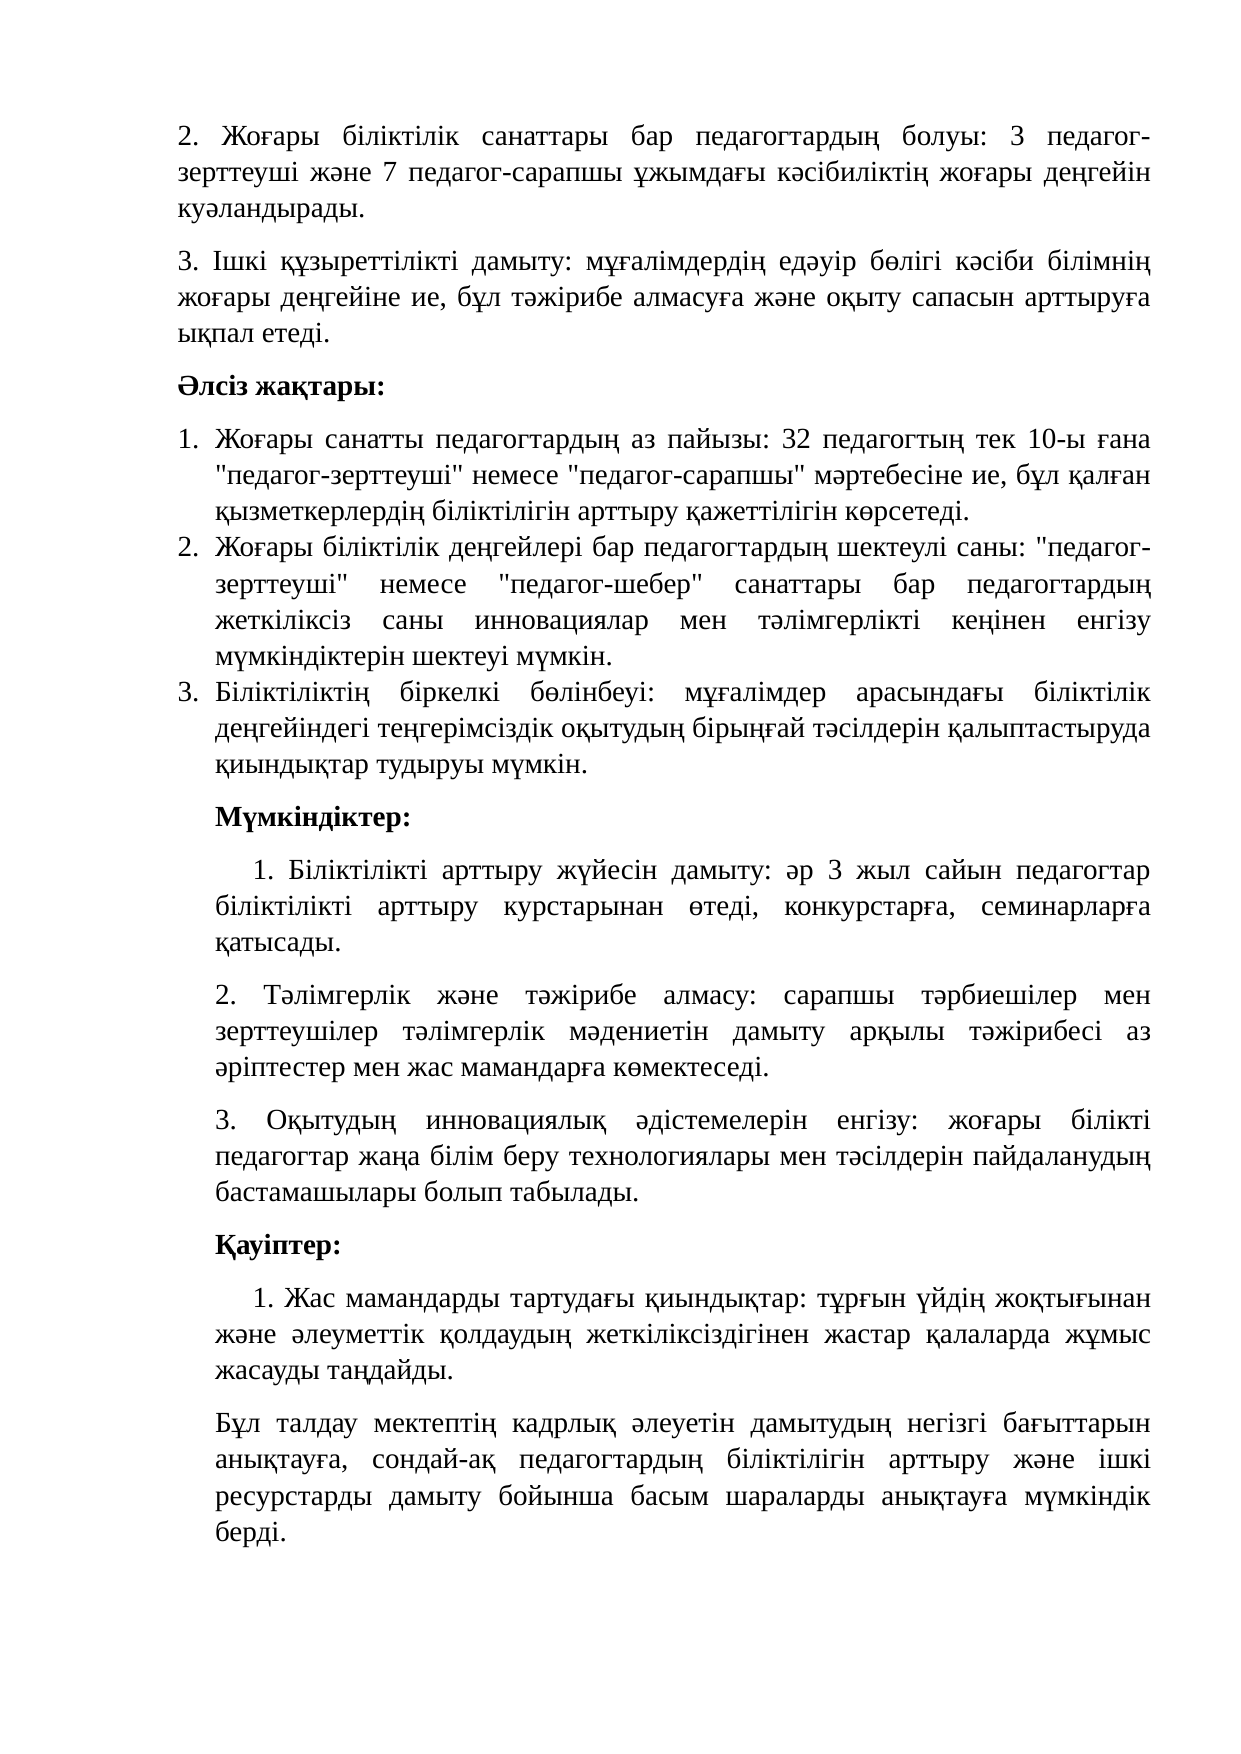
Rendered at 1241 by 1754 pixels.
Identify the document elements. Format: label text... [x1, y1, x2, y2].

text Қауіптер: [215, 1227, 1152, 1261]
list Біліктіліктің біркелкі бөлінбеуі: мұғалімдер арасындағы біліктілік деңгейіндегі теңгерімсіздік оқытудың бірыңғай тәсілдерін қалыптастыруда қиындықтар тудыруы мүмкін. [177, 674, 1152, 780]
text Әлсіз жақтары: [177, 368, 1152, 402]
text Мүмкіндіктер: [215, 799, 1152, 833]
text Бұл талдау мектептің кадрлық әлеуетін дамытудың негізгі бағыттарын анықтауға, сондай-ақ педагогтардың біліктілігін арттыру және ішкі ресурстарды дамыту бойынша басым шараларды анықтауға мүмкіндік берді. [215, 1405, 1152, 1547]
list Жоғары біліктілік деңгейлері бар педагогтардың шектеулі саны: "педагог-зерттеуші" немесе "педагог-шебер" санаттары бар педагогтардың жеткіліксіз саны инновациялар мен тәлімгерлікті кеңінен енгізу мүмкіндіктерін шектеуі мүмкін. [177, 529, 1152, 672]
text 3. Ішкі құзыреттілікті дамыту: мұғалімдердің едәуір бөлігі кәсіби білімнің жоғары деңгейіне ие, бұл тәжірибе алмасуға және оқыту сапасын арттыруға ықпал етеді. [177, 243, 1152, 349]
text 1. Біліктілікті арттыру жүйесін дамыту: әр 3 жыл сайын педагогтар біліктілікті арттыру курстарынан өтеді, конкурстарға, семинарларға қатысады. [215, 852, 1152, 958]
list Жоғары санатты педагогтардың аз пайызы: 32 педагогтың тек 10-ы ғана "педагог-зерттеуші" немесе "педагог-сарапшы" мәртебесіне ие, бұл қалған қызметкерлердің біліктілігін арттыру қажеттілігін көрсетеді. [177, 421, 1152, 527]
text 2. Жоғары біліктілік санаттары бар педагогтардың болуы: 3 педагог-зерттеуші және 7 педагог-сарапшы ұжымдағы кәсібиліктің жоғары деңгейін куәландырады. [177, 118, 1152, 224]
text 2. Тәлімгерлік және тәжірибе алмасу: сарапшы тәрбиешілер мен зерттеушілер тәлімгерлік мәдениетін дамыту арқылы тәжірибесі аз әріптестер мен жас мамандарға көмектеседі. [215, 977, 1152, 1083]
text 3. Оқытудың инновациялық әдістемелерін енгізу: жоғары білікті педагогтар жаңа білім беру технологиялары мен тәсілдерін пайдаланудың бастамашылары болып табылады. [215, 1102, 1152, 1208]
text 1. Жас мамандарды тартудағы қиындықтар: тұрғын үйдің жоқтығынан және әлеуметтік қолдаудың жеткіліксіздігінен жастар қалаларда жұмыс жасауды таңдайды. [215, 1280, 1152, 1386]
